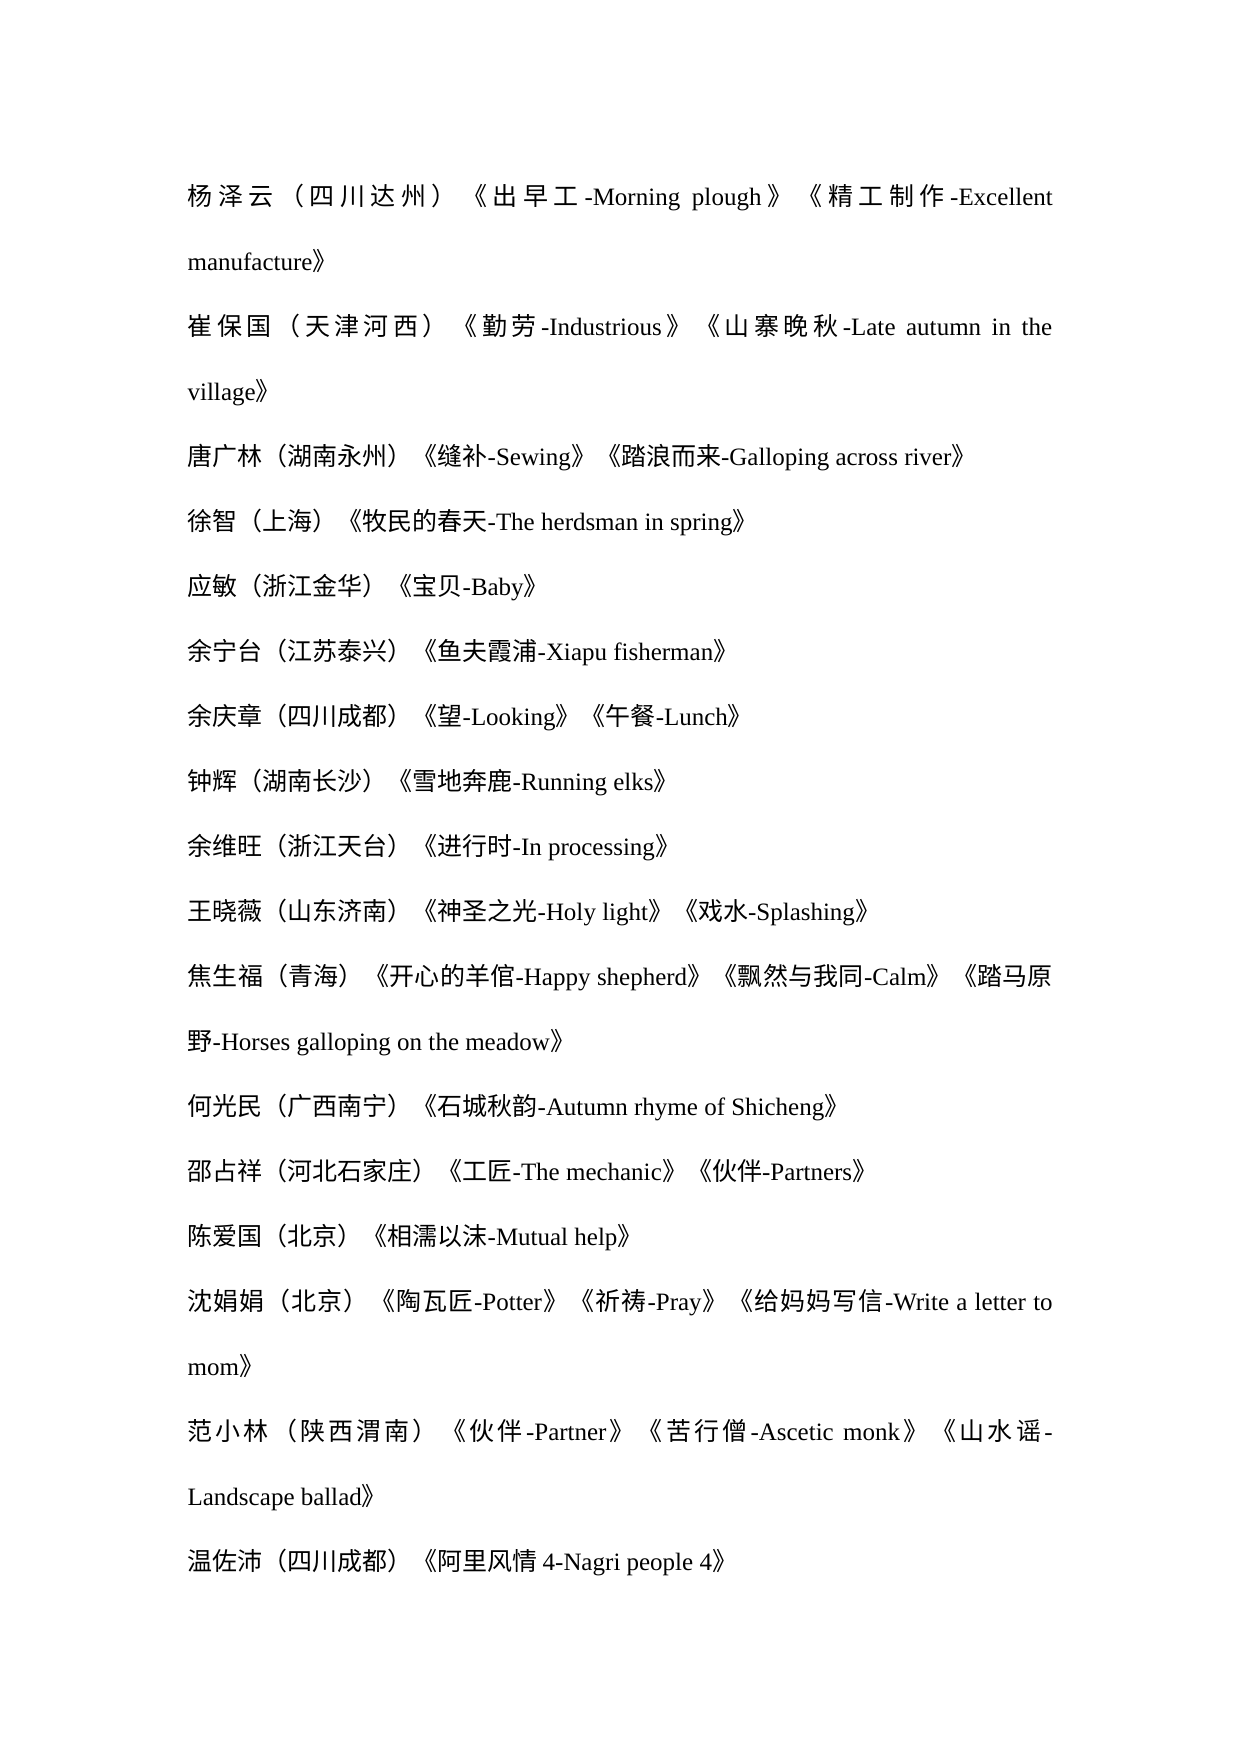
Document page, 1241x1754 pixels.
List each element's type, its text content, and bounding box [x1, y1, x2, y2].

text 唐广林（湖南永州）《缝补-Sewing》《踏浪而来-Galloping across river》 [187, 422, 1053, 487]
text 杨泽云（四川达州）《出早工-Morning plough》《精工制作-Excellent manufacture》 [187, 162, 1053, 292]
text 陈爱国（北京）《相濡以沫-Mutual help》 [187, 1202, 1053, 1267]
text 范小林（陕西渭南）《伙伴-Partner》《苦行僧-Ascetic monk》《山水谣-Landscape ballad》 [187, 1397, 1053, 1527]
text 邵占祥（河北石家庄）《工匠-The mechanic》《伙伴-Partners》 [187, 1137, 1053, 1202]
text 温佐沛（四川成都）《阿里风情4-Nagri people 4》 [187, 1527, 1053, 1592]
text 钟辉（湖南长沙）《雪地奔鹿-Running elks》 [187, 747, 1053, 812]
text 应敏（浙江金华）《宝贝-Baby》 [187, 552, 1053, 617]
text 徐智（上海）《牧民的春天-The herdsman in spring》 [187, 487, 1053, 552]
text 余宁台（江苏泰兴）《鱼夫霞浦-Xiapu fisherman》 [187, 617, 1053, 682]
text 余庆章（四川成都）《望-Looking》《午餐-Lunch》 [187, 682, 1053, 747]
text 崔保国（天津河西）《勤劳-Industrious》《山寨晚秋-Late autumn in the village》 [187, 292, 1053, 422]
text 余维旺（浙江天台）《进行时-In processing》 [187, 812, 1053, 877]
text 焦生福（青海）《开心的羊倌-Happy shepherd》《飘然与我同-Calm》《踏马原野-Horses galloping on the meadow》 [187, 942, 1053, 1072]
text 何光民（广西南宁）《石城秋韵-Autumn rhyme of Shicheng》 [187, 1072, 1053, 1137]
text 沈娟娟（北京）《陶瓦匠-Potter》《祈祷-Pray》《给妈妈写信-Write a letter to mom》 [187, 1267, 1053, 1397]
text 王晓薇（山东济南）《神圣之光-Holy light》《戏水-Splashing》 [187, 877, 1053, 942]
